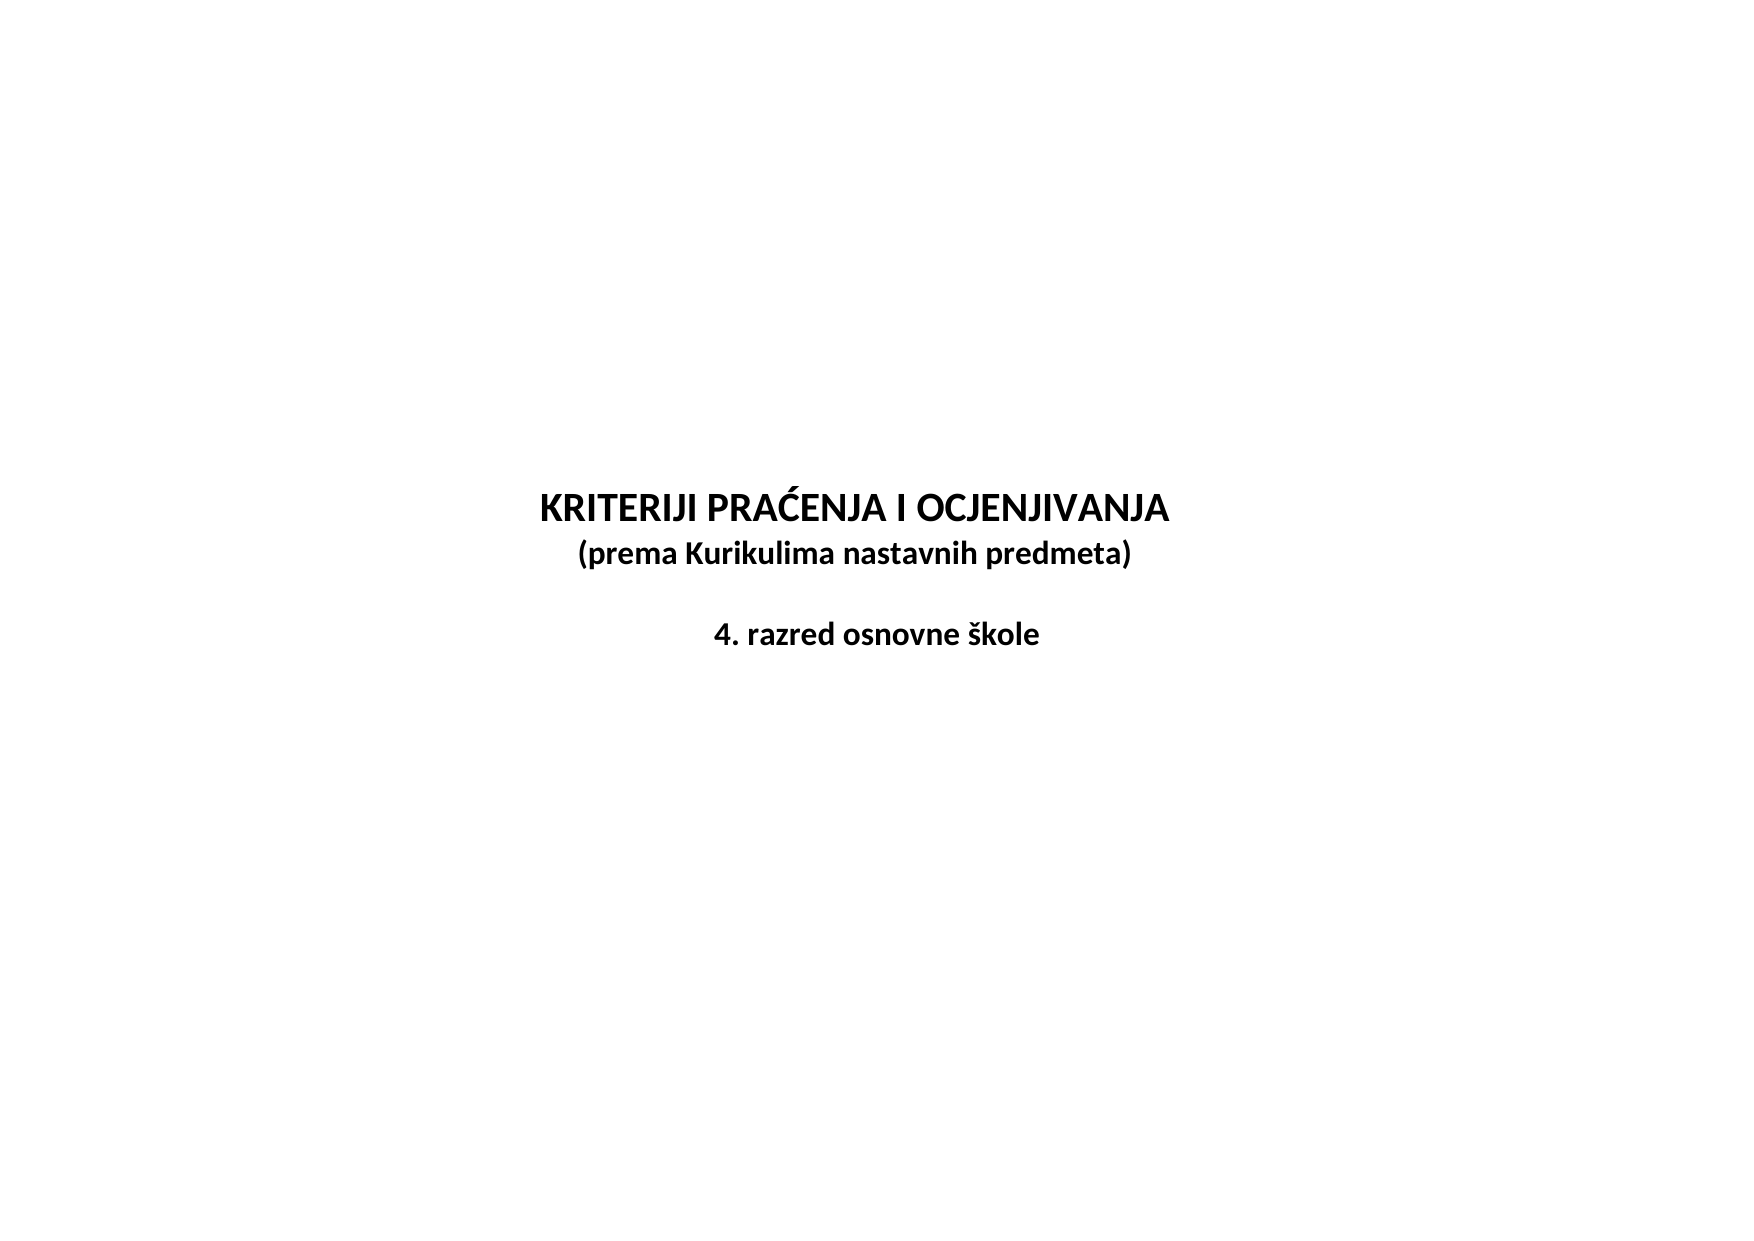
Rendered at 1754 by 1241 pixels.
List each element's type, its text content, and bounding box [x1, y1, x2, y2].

text 4. razred osnovne škole [148, 613, 1606, 654]
text (prema Kurikulima nastavnih predmeta) [103, 532, 1606, 573]
text KRITERIJI PRAĆENJA I OCJENJIVANJA [103, 481, 1606, 532]
